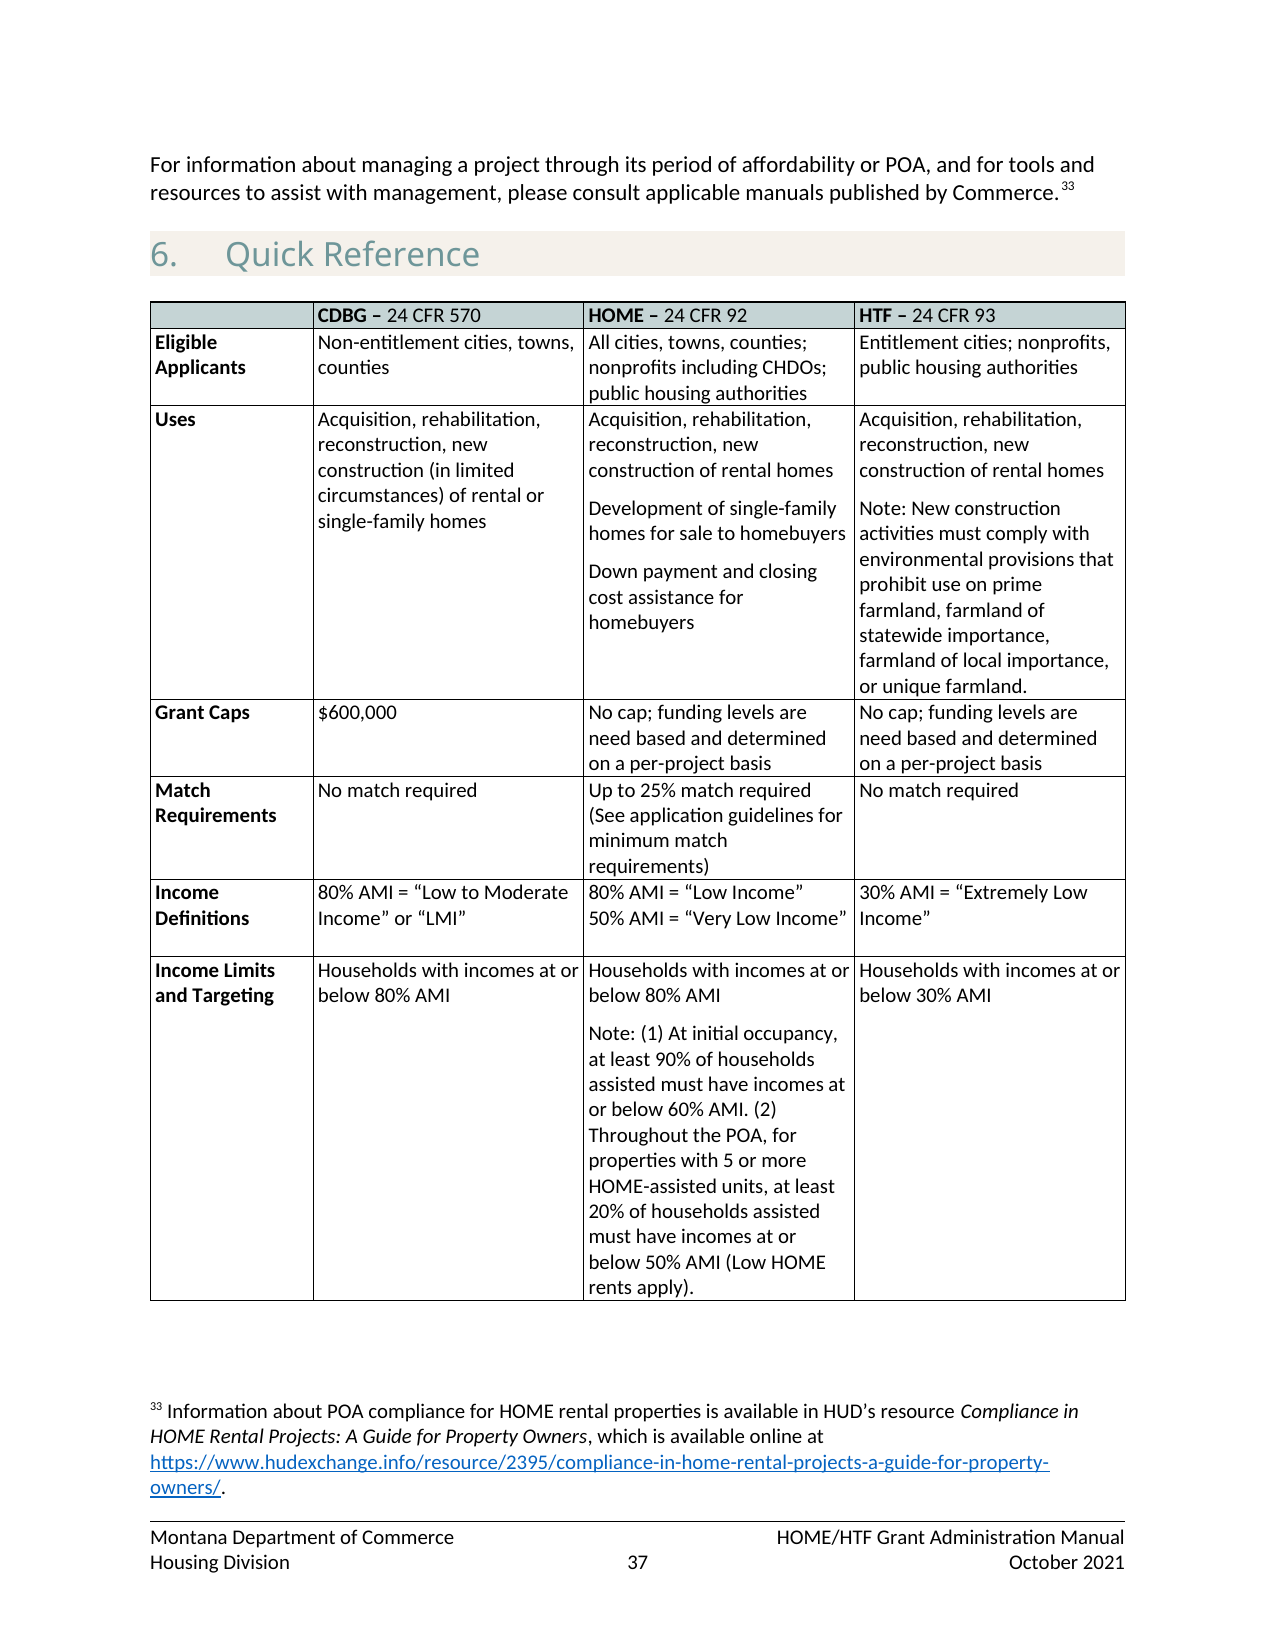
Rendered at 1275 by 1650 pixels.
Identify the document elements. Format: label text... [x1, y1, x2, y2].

subtitle 6. Quick Reference [150, 231, 1125, 276]
table_cell No match required [855, 777, 1125, 878]
table_cell Income Limits and Targeting [151, 957, 313, 1300]
table_cell Non-entitlement cities, towns, counties [314, 329, 583, 405]
table_cell Match Requirements [151, 777, 313, 878]
table_cell Eligible Applicants [151, 329, 313, 405]
table_cell Households with incomes at or below 80% AMI Note: (1) At initial occupancy, at least 90% of households assisted must have incomes at or below 60% AMI. (2) Throughout the POA, for properties with 5 or more HOME-assisted units, at least 20% of households assisted must have incomes at or below 50% AMI (Low HOME rents apply). [584, 957, 854, 1300]
text For information about managing a project through its period of affordability or POA, and for tools and resources to assist with management, please consult applicable manuals published by Commerce. [150, 150, 1125, 206]
table_cell No match required [314, 777, 583, 878]
table_header HOME – 24 CFR 92 [584, 303, 854, 328]
table_cell All cities, towns, counties; nonprofits including CHDOs; public housing authorities [584, 329, 854, 405]
table_cell 80% AMI = “Low Income” 50% AMI = “Very Low Income” [584, 880, 854, 956]
table_cell Acquisition, rehabilitation, reconstruction, new construction of rental homes Development of single-family homes for sale to homebuyers Down payment and closing cost assistance for homebuyers [584, 406, 854, 698]
table_cell No cap; funding levels are need based and determined on a per-project basis [584, 700, 854, 776]
table_cell Grant Caps [151, 700, 313, 776]
table_cell Households with incomes at or below 80% AMI [314, 957, 583, 1300]
table_cell 80% AMI = “Low to Moderate Income” or “LMI” [314, 880, 583, 956]
table_cell Income Definitions [151, 880, 313, 956]
table_cell Acquisition, rehabilitation, reconstruction, new construction of rental homes Note: New construction activities must comply with environmental provisions that prohibit use on prime farmland, farmland of statewide importance, farmland of local importance, or unique farmland. [855, 406, 1125, 698]
table_cell Households with incomes at or below 30% AMI [855, 957, 1125, 1300]
table_cell Entitlement cities; nonprofits, public housing authorities [855, 329, 1125, 405]
table_cell $600,000 [314, 700, 583, 776]
table_cell Up to 25% match required (See application guidelines for minimum match requirements) [584, 777, 854, 878]
table_cell No cap; funding levels are need based and determined on a per-project basis [855, 700, 1125, 776]
table_header [151, 303, 313, 328]
table_cell Uses [151, 406, 313, 698]
table_cell 30% AMI = “Extremely Low Income” [855, 880, 1125, 956]
table_cell Acquisition, rehabilitation, reconstruction, new construction (in limited circumstances) of rental or single-family homes [314, 406, 583, 698]
table_header CDBG – 24 CFR 570 [314, 303, 583, 328]
table_header HTF – 24 CFR 93 [855, 303, 1125, 328]
